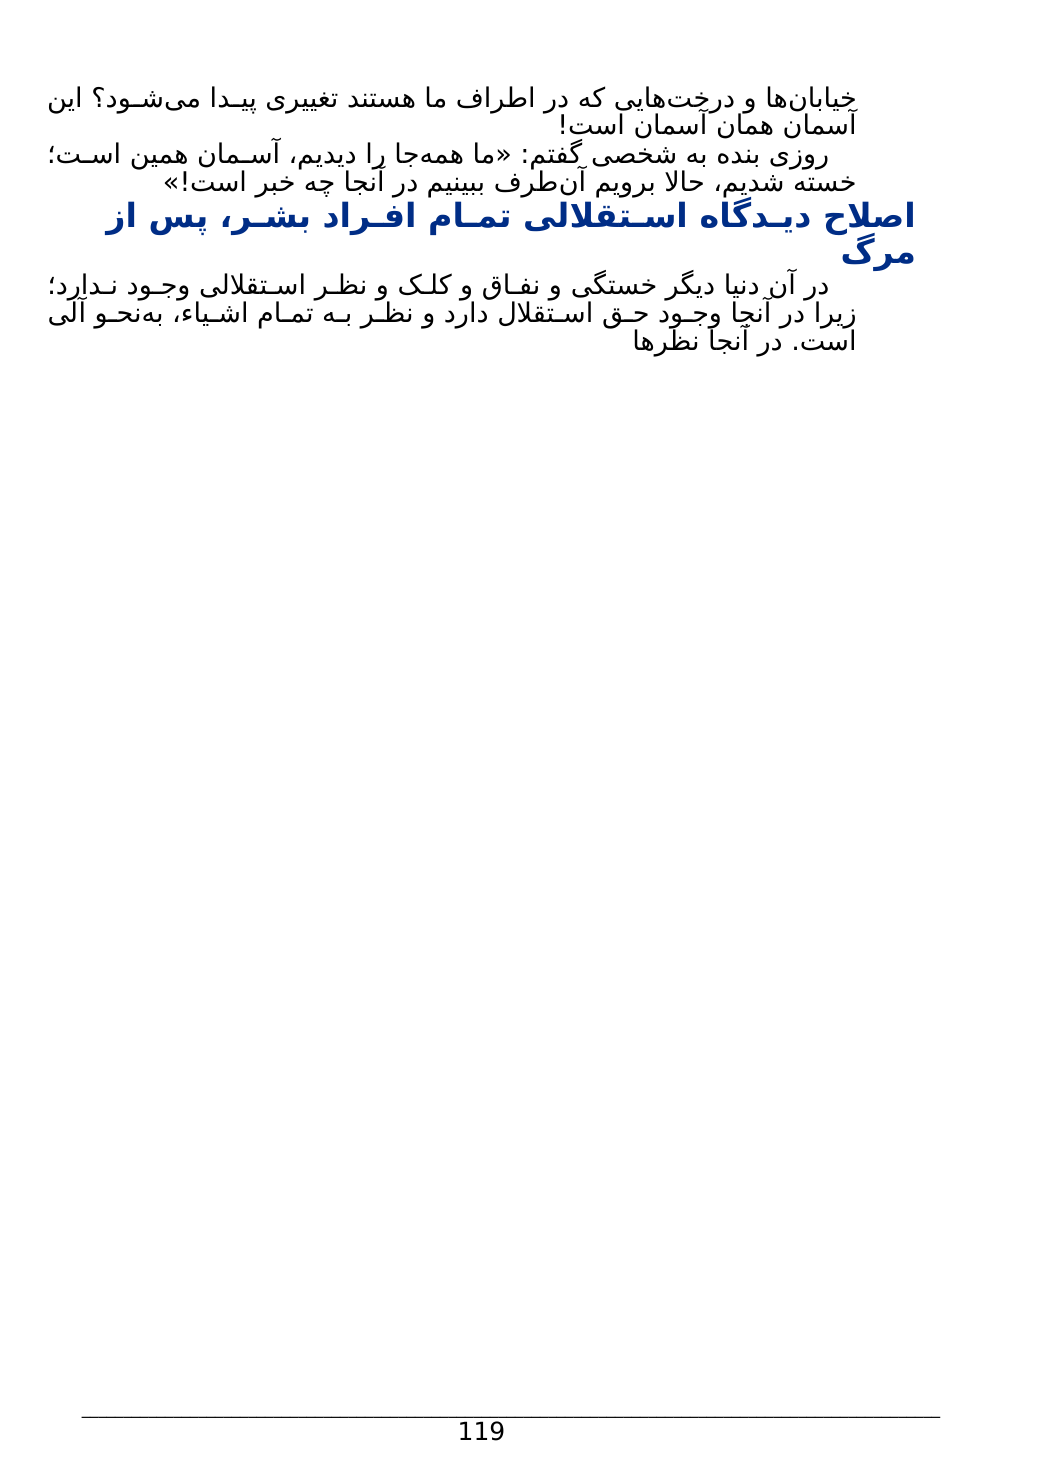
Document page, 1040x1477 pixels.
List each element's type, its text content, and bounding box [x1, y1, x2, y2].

text روزی بنده به شخصی گفتم: «ما همه‌جا را دیدیم، آسمان همین است؛ خسته شدیم، حالا برویم آن‌طرف ببینیم در آنجا چه خبر است!» [47, 141, 857, 198]
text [47, 84, 857, 141]
text در آن دنیا دیگر خستگی و نفاق و کلک و نظر استقلالی وجود ندارد؛ زیرا در آنجا وجود حق استقلال دارد و نظر به تمام اشیاء، به‌نحو آلی است. در آنجا نظرها [47, 272, 857, 357]
subtitle اصلاح دیدگاه استقلالی تمام افراد بشر، پس از مرگ [106, 198, 916, 272]
